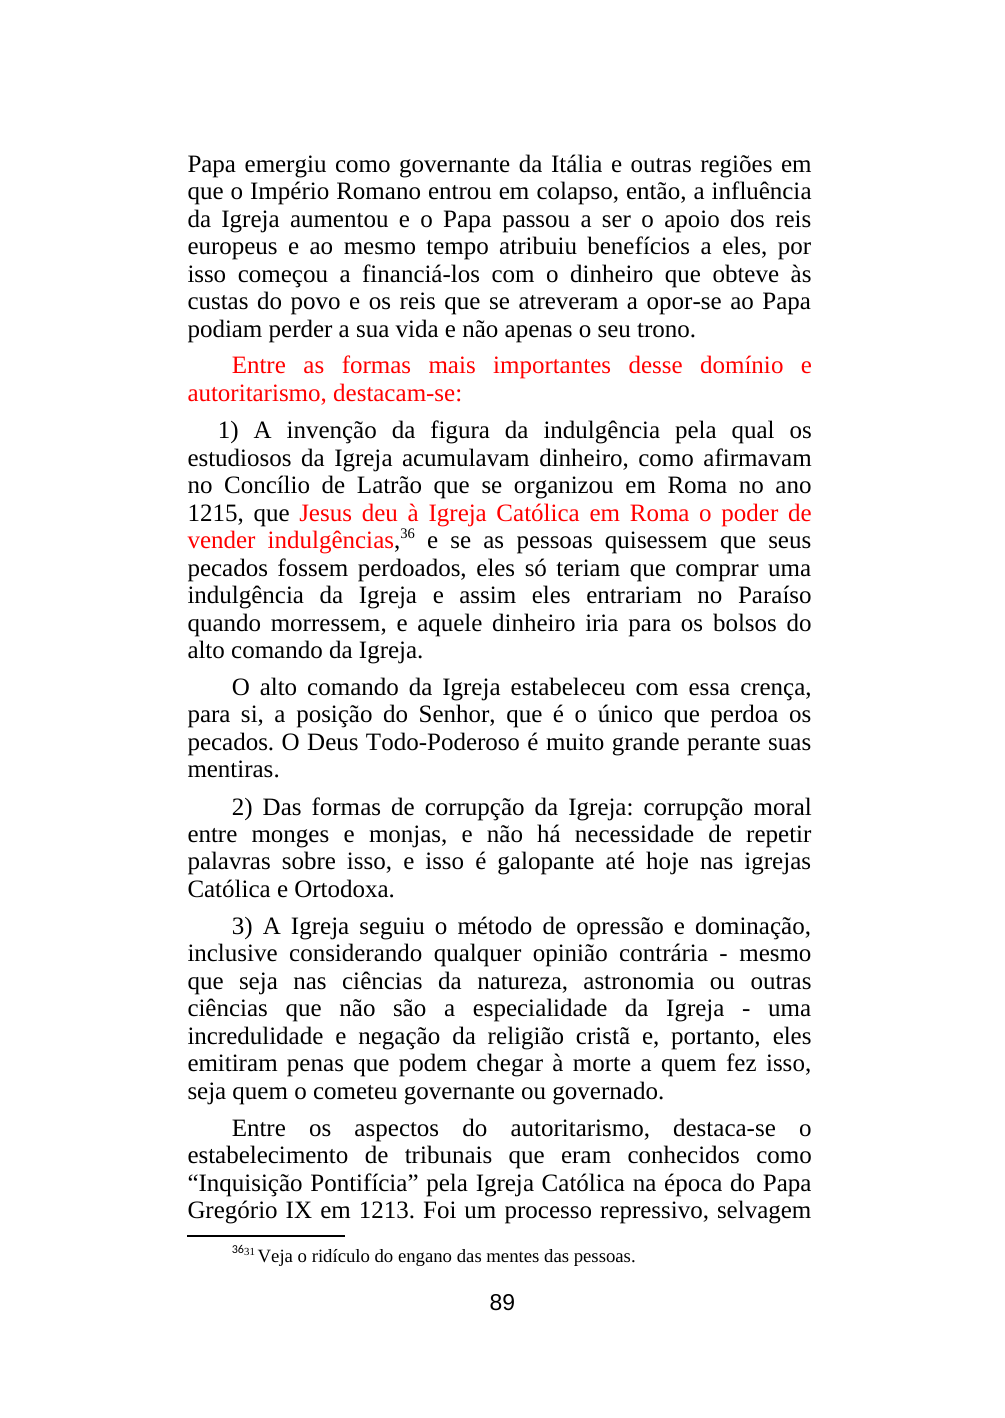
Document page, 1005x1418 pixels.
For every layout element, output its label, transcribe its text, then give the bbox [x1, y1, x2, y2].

text 2) Das formas de corrupção da Igreja: corrupção moral entre monges e monjas, e não há necessidade de repetir palavras sobre isso, e isso é galopante até hoje nas igrejas Católica e Ortodoxa. [187, 793, 812, 903]
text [187, 1114, 812, 1224]
text 3) A Igreja seguiu o método de opressão e dominação, inclusive considerando qualquer opinião contrária - mesmo que seja nas ciências da natureza, astronomia ou outras ciências que não são a especialidade da Igreja - uma incredulidade e negação da religião cristã e, portanto, eles emitiram penas que podem chegar à morte a quem fez isso, seja quem o cometeu governante ou governado. [187, 912, 812, 1105]
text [187, 150, 812, 342]
text 1) A invenção da figura da indulgência pela qual os estudiosos da Igreja acumulavam dinheiro, como afirmavam no Concílio de Latrão que se organizou em Roma no ano 1215, que Jesus deu à Igreja Católica em Roma o poder de vender indulgências, ​​e se as pessoas quisessem que seus pecados fossem perdoados, eles só teriam que comprar uma indulgência da Igreja e assim eles entrariam no Paraíso quando morressem, e aquele dinheiro iria para os bolsos do alto comando da Igreja. [187, 416, 812, 664]
text O alto comando da Igreja estabeleceu com essa crença, para si, a posição do Senhor, que é o único que perdoa os pecados. O Deus Todo-Poderoso é muito grande perante suas mentiras. [187, 673, 812, 783]
text Entre as formas mais importantes desse domínio e autoritarismo, destacam-se: [187, 352, 812, 407]
